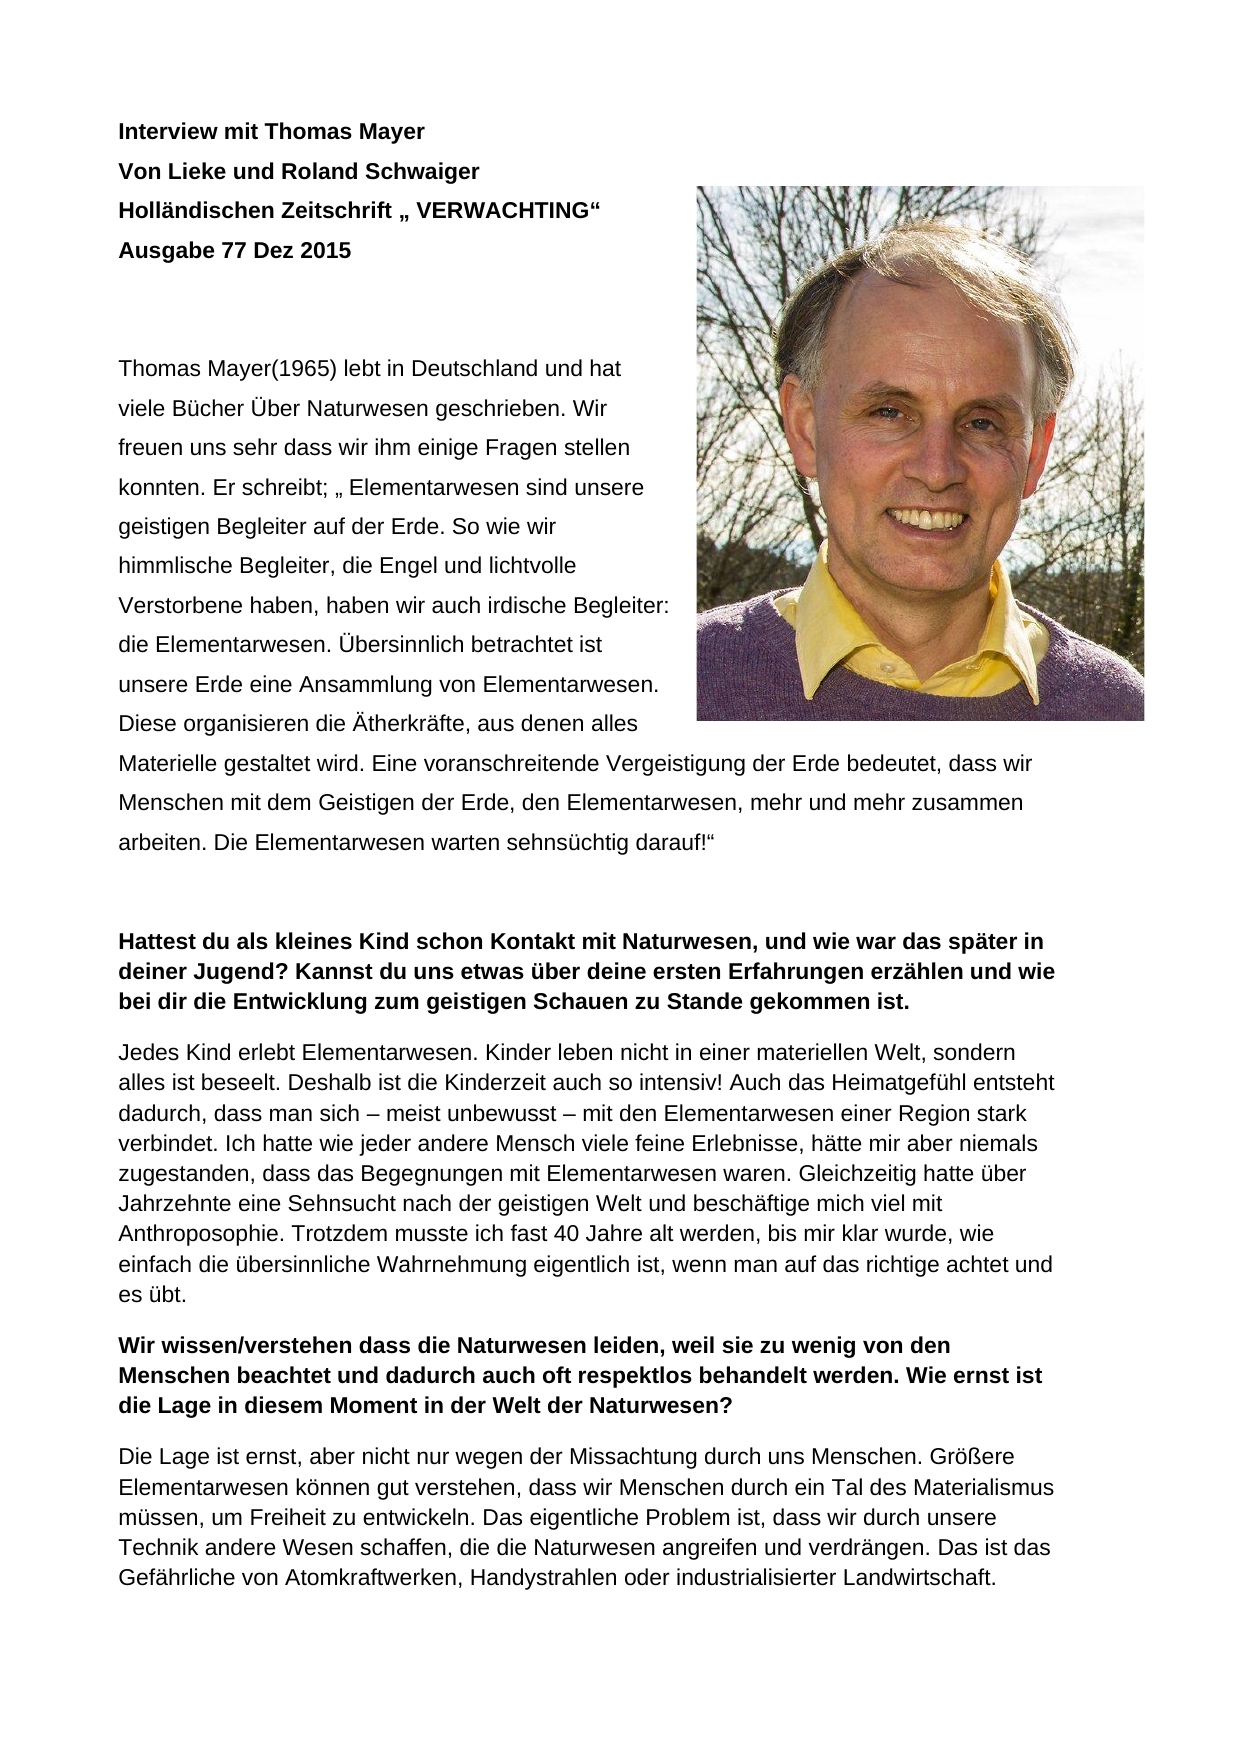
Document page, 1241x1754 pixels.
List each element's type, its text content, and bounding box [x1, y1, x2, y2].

text Jedes Kind erlebt Elementarwesen. Kinder leben nicht in einer materiellen Welt, sondern alles ist beseelt. Deshalb ist die Kinderzeit auch so intensiv! Auch das Heimatgefühl entsteht dadurch, dass man sich – meist unbewusst – mit den Elementarwesen einer Region stark verbindet. Ich hatte wie jeder andere Mensch viele feine Erlebnisse, hätte mir aber niemals zugestanden, dass das Begegnungen mit Elementarwesen waren. Gleichzeitig hatte über Jahrzehnte eine Sehnsucht nach der geistigen Welt und beschäftige mich viel mit Anthroposophie. Trotzdem musste ich fast 40 Jahre alt werden, bis mir klar wurde, wie einfach die übersinnliche Wahrnehmung eigentlich ist, wenn man auf das richtige achtet und es übt. [118, 1039, 1063, 1307]
text Die Lage ist ernst, aber nicht nur wegen der Missachtung durch uns Menschen. Größere Elementarwesen können gut verstehen, dass wir Menschen durch ein Tal des Materialismus müssen, um Freiheit zu entwickeln. Das eigentliche Problem ist, dass wir durch unsere Technik andere Wesen schaffen, die die Naturwesen angreifen und verdrängen. Das ist das Gefährliche von Atomkraftwerken, Handystrahlen oder industrialisierter Landwirtschaft. [118, 1443, 1063, 1590]
text Interview mit Thomas Mayer [118, 118, 1063, 144]
text Wir wissen/verstehen dass die Naturwesen leiden, weil sie zu wenig von den Menschen beachtet und dadurch auch oft respektlos behandelt werden. Wie ernst ist die Lage in diesem Moment in der Welt der Naturwesen? [118, 1332, 1063, 1418]
text Holländischen Zeitschrift „ VERWACHTING“ Ausgabe 77 Dez 2015 [118, 197, 695, 263]
text Hattest du als kleines Kind schon Kontakt mit Naturwesen, und wie war das später in deiner Jugend? Kannst du uns etwas über deine ersten Erfahrungen erzählen und wie bei dir die Entwicklung zum geistigen Schauen zu Stande gekommen ist. [118, 928, 1063, 1014]
picture [695, 186, 1145, 721]
text Thomas Mayer(1965) lebt in Deutschland und hat viele Bücher Über Naturwesen geschrieben. Wir freuen uns sehr dass wir ihm einige Fragen stellen konnten. Er schreibt; „ Elementarwesen sind unsere geistigen Begleiter auf der Erde. So wie wir himmlische Begleiter, die Engel und lichtvolle Verstorbene haben, haben wir auch irdische Begleiter: die Elementarwesen. Übersinnlich betrachtet ist unsere Erde eine Ansammlung von Elementarwesen. Diese organisieren die Ätherkräfte, aus denen alles Materielle gestaltet wird. Eine voranschreitende Vergeistigung der Erde bedeutet, dass wir Menschen mit dem Geistigen der Erde, den Elementarwesen, mehr und mehr zusammen arbeiten. Die Elementarwesen warten sehnsüchtig darauf!“ [118, 355, 1063, 855]
text Von Lieke und Roland Schwaiger [118, 158, 1063, 184]
